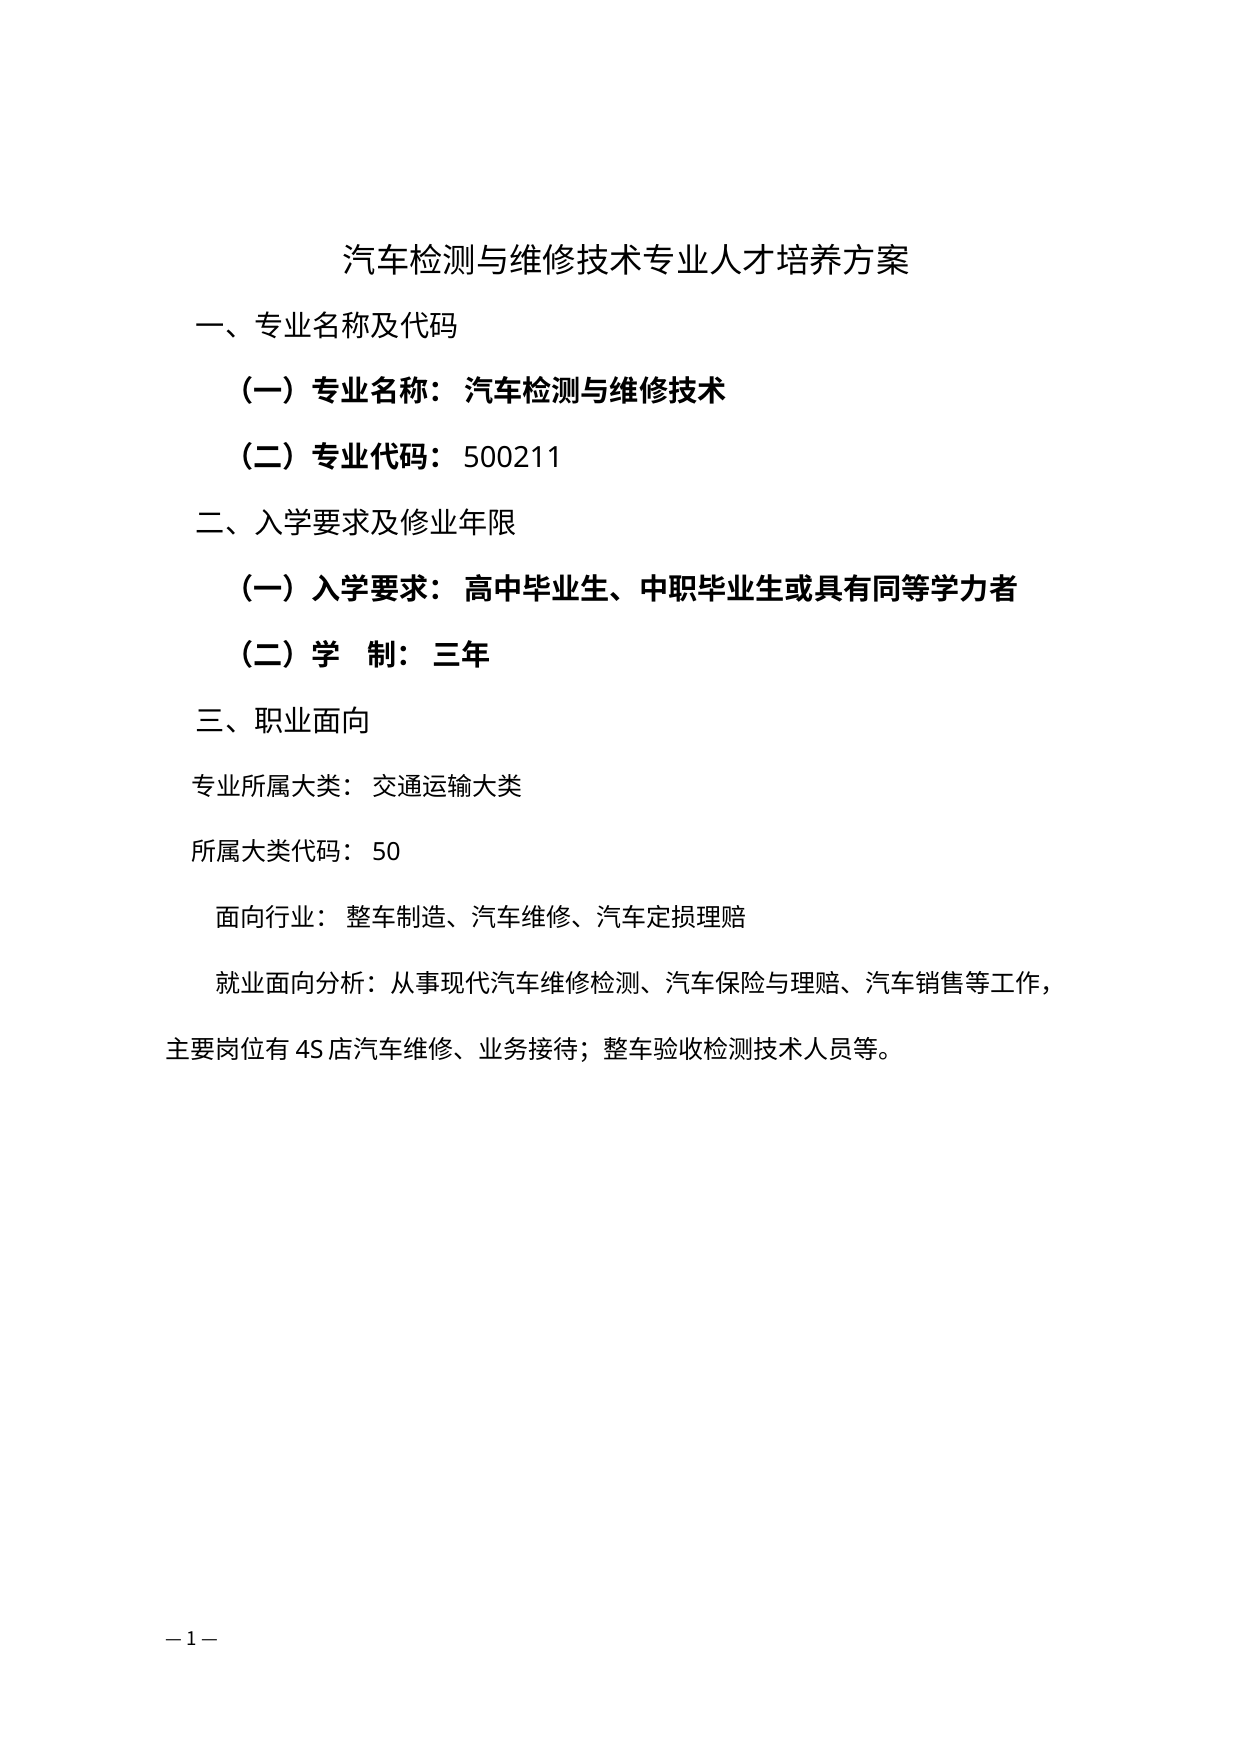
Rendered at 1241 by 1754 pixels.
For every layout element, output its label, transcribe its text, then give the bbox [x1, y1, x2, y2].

text 三、职业面向 [165, 685, 1087, 751]
text （一）入学要求： 高中毕业生、中职毕业生或具有同等学力者 [165, 554, 1087, 619]
text 就业面向分析：从事现代汽车维修检测、汽车保险与理赔、汽车销售等工作，主要岗位有4S店汽车维修、业务接待；整车验收检测技术人员等。 [165, 949, 1087, 1080]
text 汽车检测与维修技术专业人才培养方案 [165, 224, 1087, 290]
text 所属大类代码： 50 [165, 817, 1087, 883]
text （二）专业代码： 500211 [165, 422, 1087, 488]
text 一、专业名称及代码 [165, 290, 1087, 356]
text 面向行业： 整车制造、汽车维修、汽车定损理赔 [165, 883, 1087, 949]
text （一）专业名称： 汽车检测与维修技术 [165, 356, 1087, 422]
text 专业所属大类： 交通运输大类 [165, 751, 1087, 817]
text 二、入学要求及修业年限 [165, 488, 1087, 554]
text （二）学 制： 三年 [165, 619, 1087, 685]
